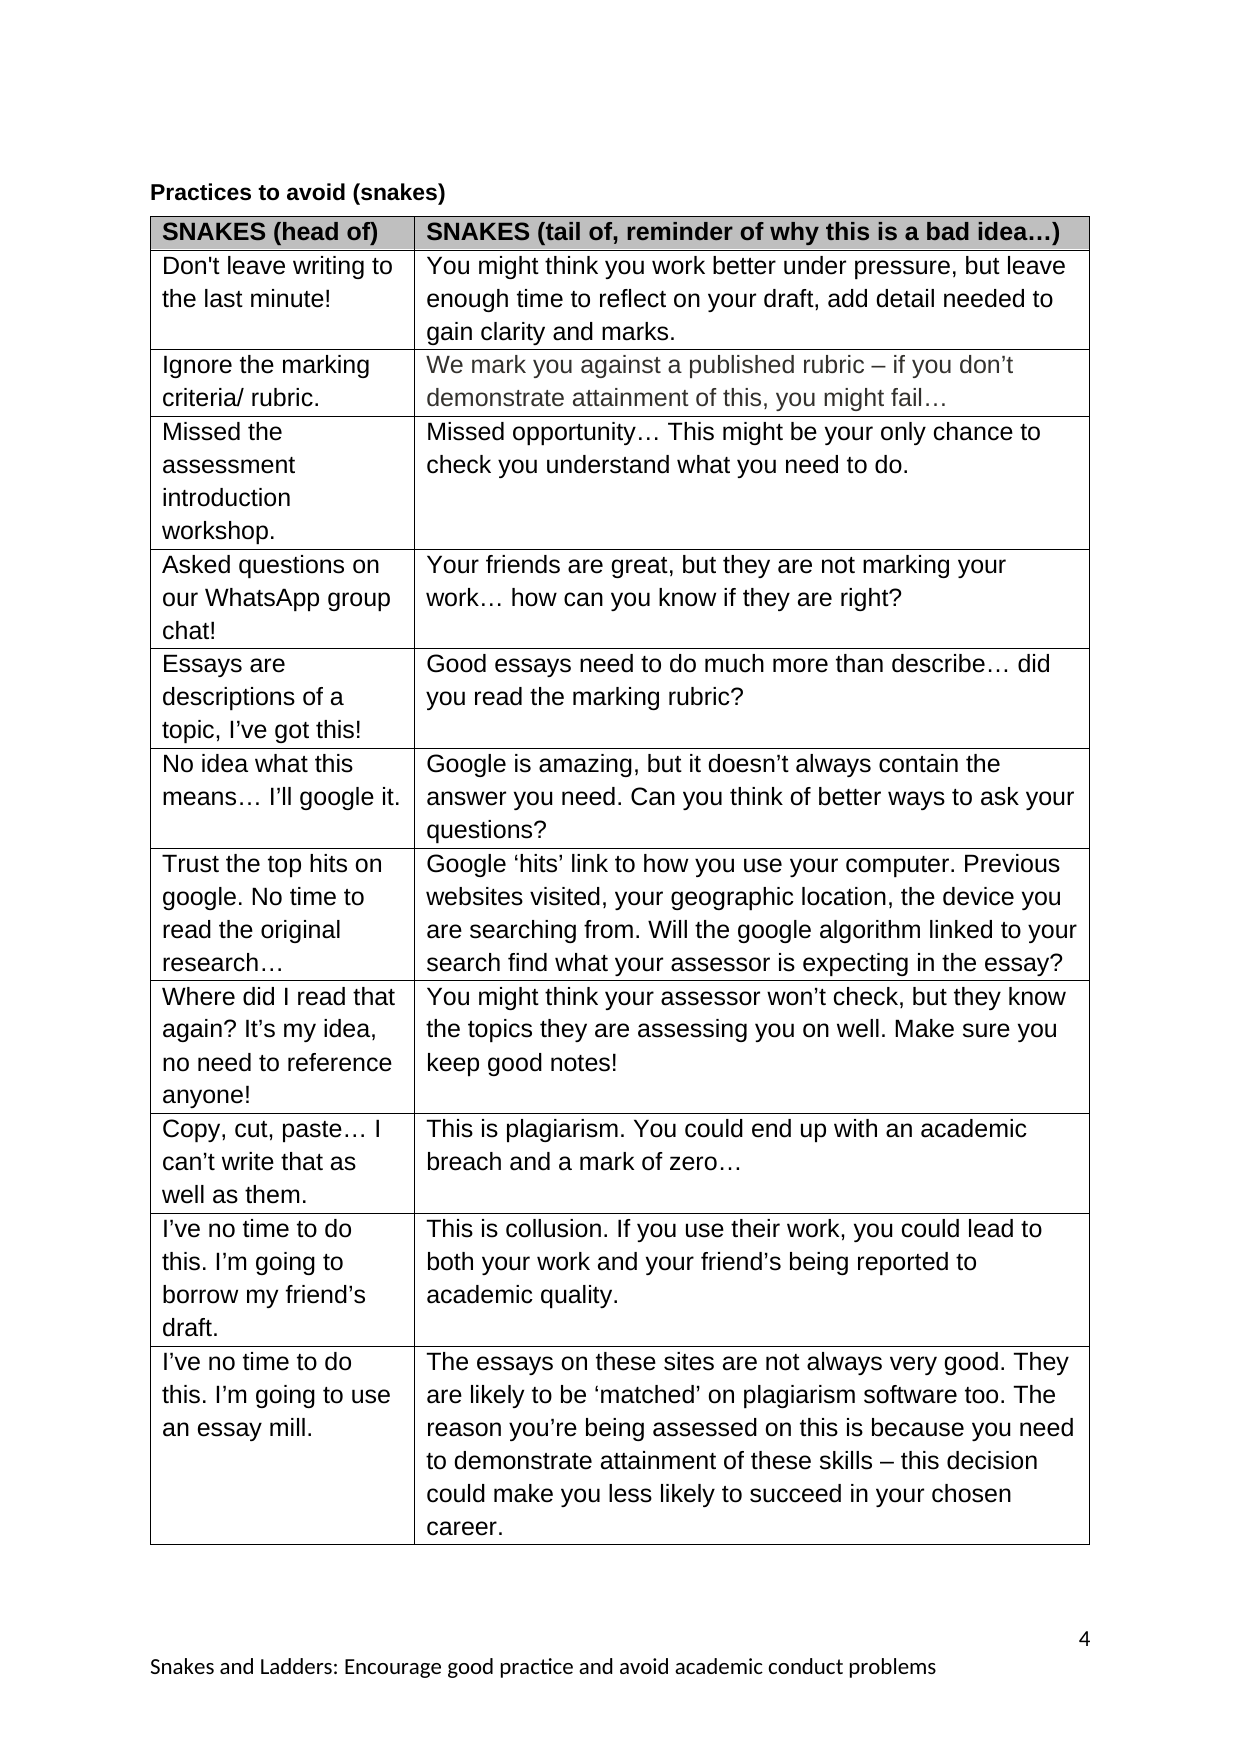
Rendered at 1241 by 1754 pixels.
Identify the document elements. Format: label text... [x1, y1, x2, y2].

table_cell I’ve no time to do this. I’m going to use an essay mill. [151, 1347, 414, 1544]
subtitle Practices to avoid (snakes) [150, 179, 1090, 206]
table_cell Asked questions on our WhatsApp group chat! [151, 550, 414, 648]
table_cell Missed opportunity… This might be your only chance to check you understand what you need to do. [415, 417, 1089, 549]
table_cell The essays on these sites are not always very good. They are likely to be ‘matched’ on plagiarism software too. The reason you’re being assessed on this is because you need to demonstrate attainment of these skills – this decision could make you less likely to succeed in your chosen career. [415, 1347, 1089, 1544]
table_cell Google ‘hits’ link to how you use your computer. Previous websites visited, your geographic location, the device you are searching from. Will the google algorithm linked to your search find what your assessor is expecting in the essay? [415, 849, 1089, 980]
table_cell We mark you against a published rubric – if you don’t demonstrate attainment of this, you might fail… [415, 350, 1089, 416]
table_cell Where did I read that again? It’s my idea, no need to reference anyone! [151, 981, 414, 1113]
table_cell This is plagiarism. You could end up with an academic breach and a mark of zero… [415, 1114, 1089, 1213]
table_cell Don't leave writing to the last minute! [151, 251, 414, 349]
table_header SNAKES (head of) [151, 217, 414, 249]
table_cell Ignore the marking criteria/ rubric. [151, 350, 414, 416]
table_cell Copy, cut, paste… I can’t write that as well as them. [151, 1114, 414, 1213]
table_cell This is collusion. If you use their work, you could lead to both your work and your friend’s being reported to academic quality. [415, 1214, 1089, 1346]
table_cell Essays are descriptions of a topic, I’ve got this! [151, 649, 414, 748]
table_cell No idea what this means… I’ll google it. [151, 749, 414, 848]
table_cell Your friends are great, but they are not marking your work… how can you know if they are right? [415, 550, 1089, 648]
table_cell Good essays need to do much more than describe… did you read the marking rubric? [415, 649, 1089, 748]
table_cell I’ve no time to do this. I’m going to borrow my friend’s draft. [151, 1214, 414, 1346]
table_cell You might think you work better under pressure, but leave enough time to reflect on your draft, add detail needed to gain clarity and marks. [415, 251, 1089, 349]
table_cell Trust the top hits on google. No time to read the original research… [151, 849, 414, 980]
table_cell Google is amazing, but it doesn’t always contain the answer you need. Can you think of better ways to ask your questions? [415, 749, 1089, 848]
table_cell You might think your assessor won’t check, but they know the topics they are assessing you on well. Make sure you keep good notes! [415, 981, 1089, 1113]
table_cell Missed the assessment introduction workshop. [151, 417, 414, 549]
table_header SNAKES (tail of, reminder of why this is a bad idea…) [415, 217, 1089, 249]
